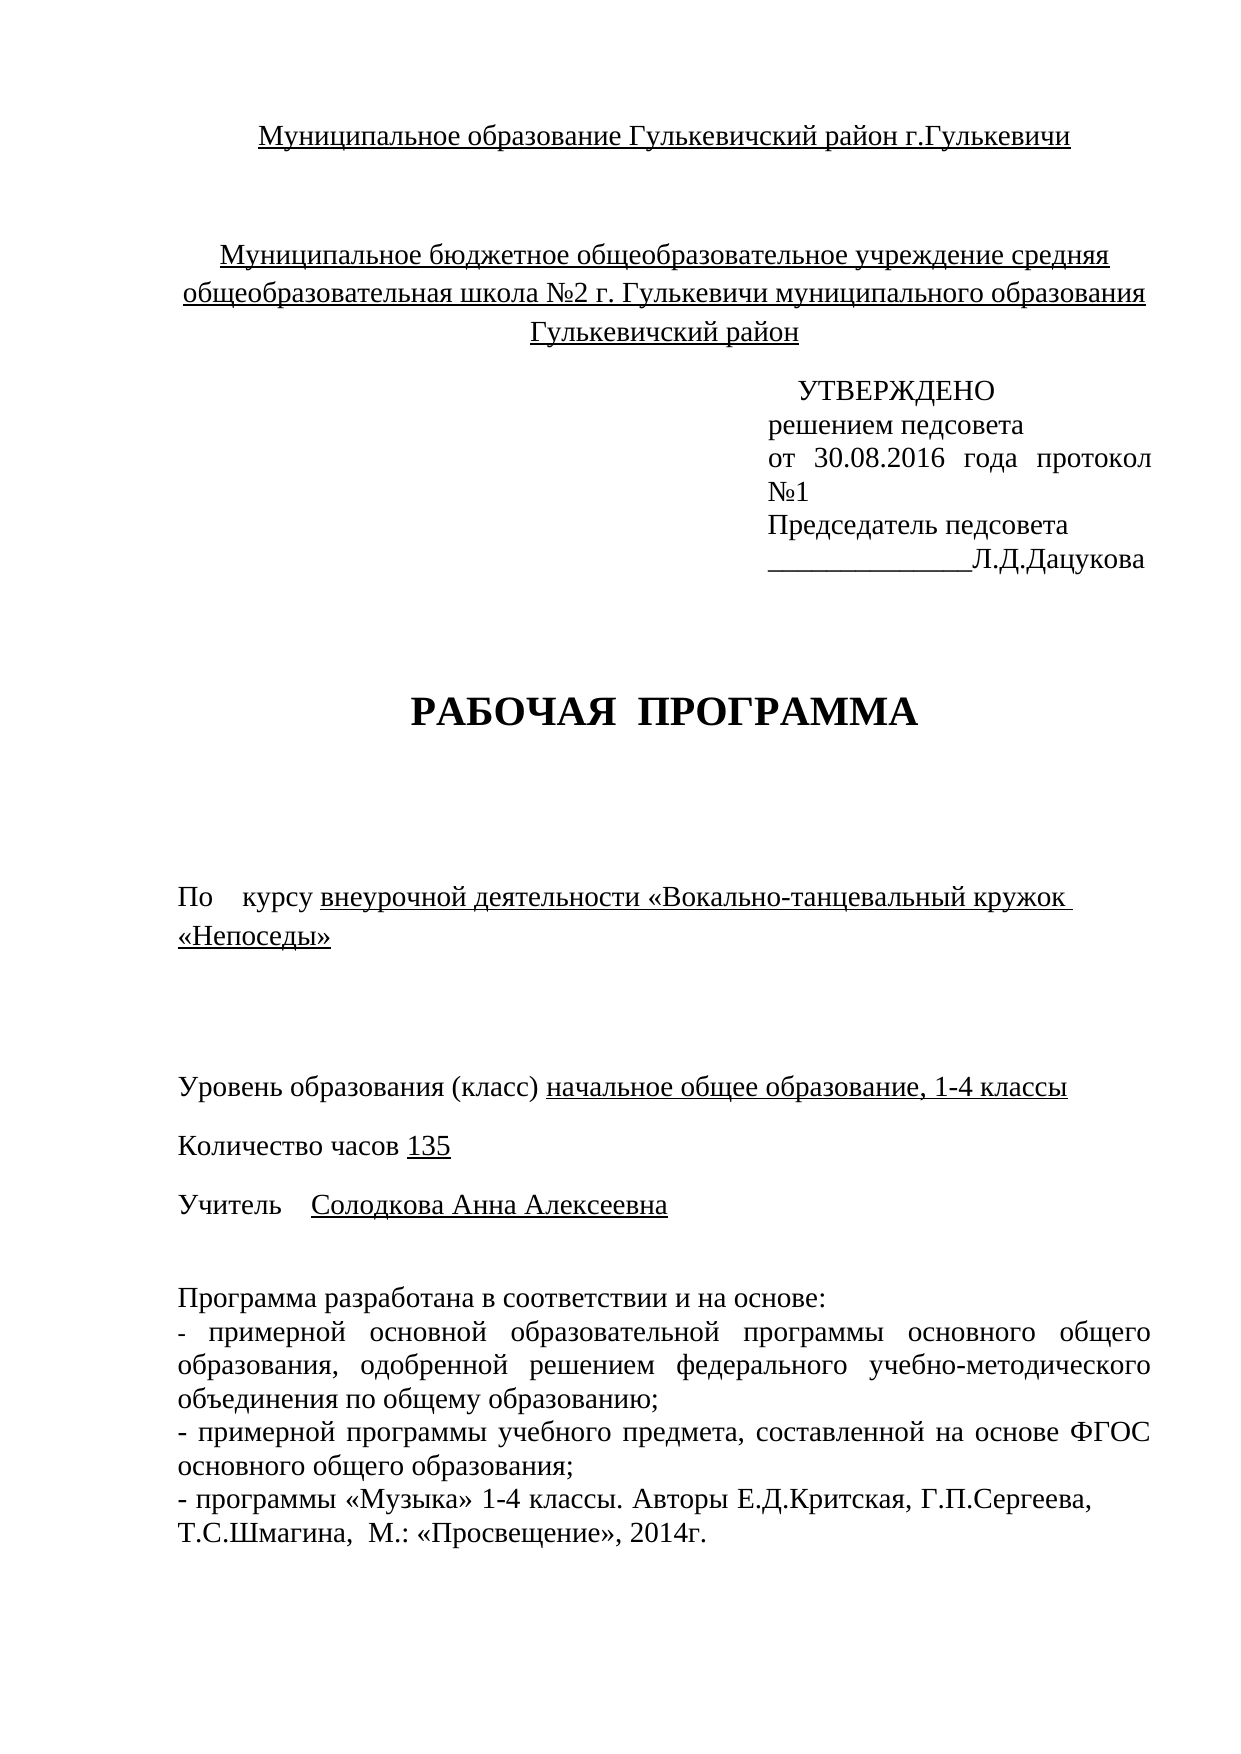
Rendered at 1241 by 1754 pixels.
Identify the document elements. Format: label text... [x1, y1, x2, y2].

subtitle РАБОЧАЯ ПРОГРАММА [177, 687, 1152, 734]
text Программа разработана в соответствии и на основе: [177, 1280, 1093, 1314]
text - примерной программы учебного предмета, составленной на основе ФГОС основного общего образования; [177, 1414, 1152, 1482]
text Количество часов 135 [177, 1128, 1152, 1162]
text от 30.08.2016 года протокол №1 Председатель педсовета [767, 440, 1152, 541]
text ______________Л.Д.Дацукова [177, 541, 1152, 574]
text Учитель Солодкова Анна Алексеевна [177, 1187, 1152, 1221]
text - программы «Музыка» 1-4 классы. Авторы Е.Д.Критская, Г.П.Сергеева, Т.С.Шмагина, М.: «Просвещение», 2014г. [177, 1482, 1093, 1549]
text По курсу внеурочной деятельности «Вокально-танцевальный кружок «Непоседы» [177, 879, 1152, 952]
text решением педсовета [177, 407, 1152, 440]
text Муниципальное образование Гулькевичский район г.Гулькевичи [177, 118, 1152, 152]
text УТВЕРЖДЕНО [177, 373, 1152, 407]
text Уровень образования (класс) начальное общее образование, 1-4 классы [177, 1069, 1152, 1102]
text - примерной основной образовательной программы основного общего образования, одобренной решением федерального учебно-методического объединения по общему образованию; [177, 1314, 1152, 1414]
text Муниципальное бюджетное общеобразовательное учреждение средняя общеобразовательная школа №2 г. Гулькевичи муниципального образования Гулькевичский район [177, 237, 1152, 347]
